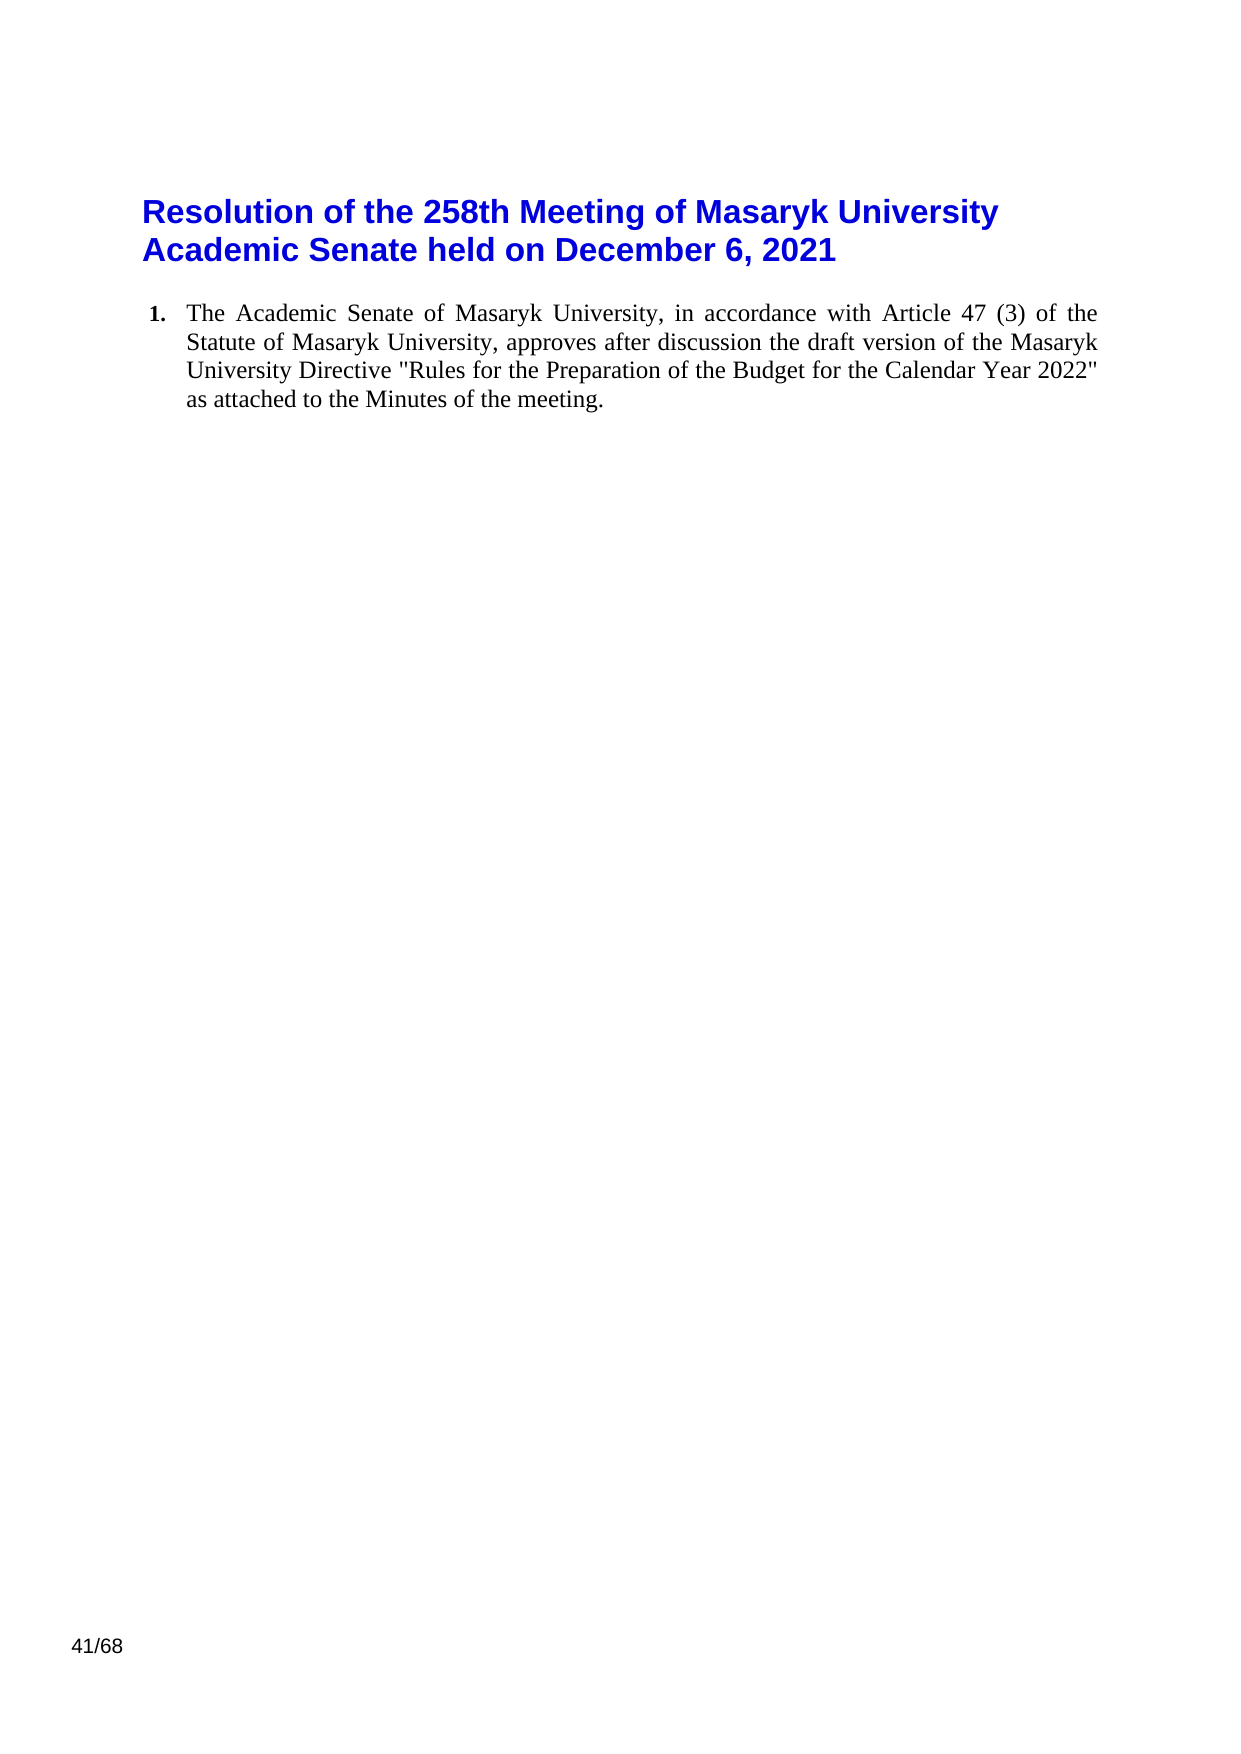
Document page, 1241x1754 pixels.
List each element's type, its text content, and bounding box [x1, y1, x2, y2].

subtitle Resolution of the 258th Meeting of Masaryk University Academic Senate held on December 6, 2021 [142, 192, 1098, 269]
list The Academic Senate of Masaryk University, in accordance with Article 47 (3) of the Statute of Masaryk University, approves after discussion the draft version of the Masaryk University Directive "Rules for the Preparation of the Budget for the Calendar Year 2022" as attached to the Minutes of the meeting. [149, 298, 1098, 413]
